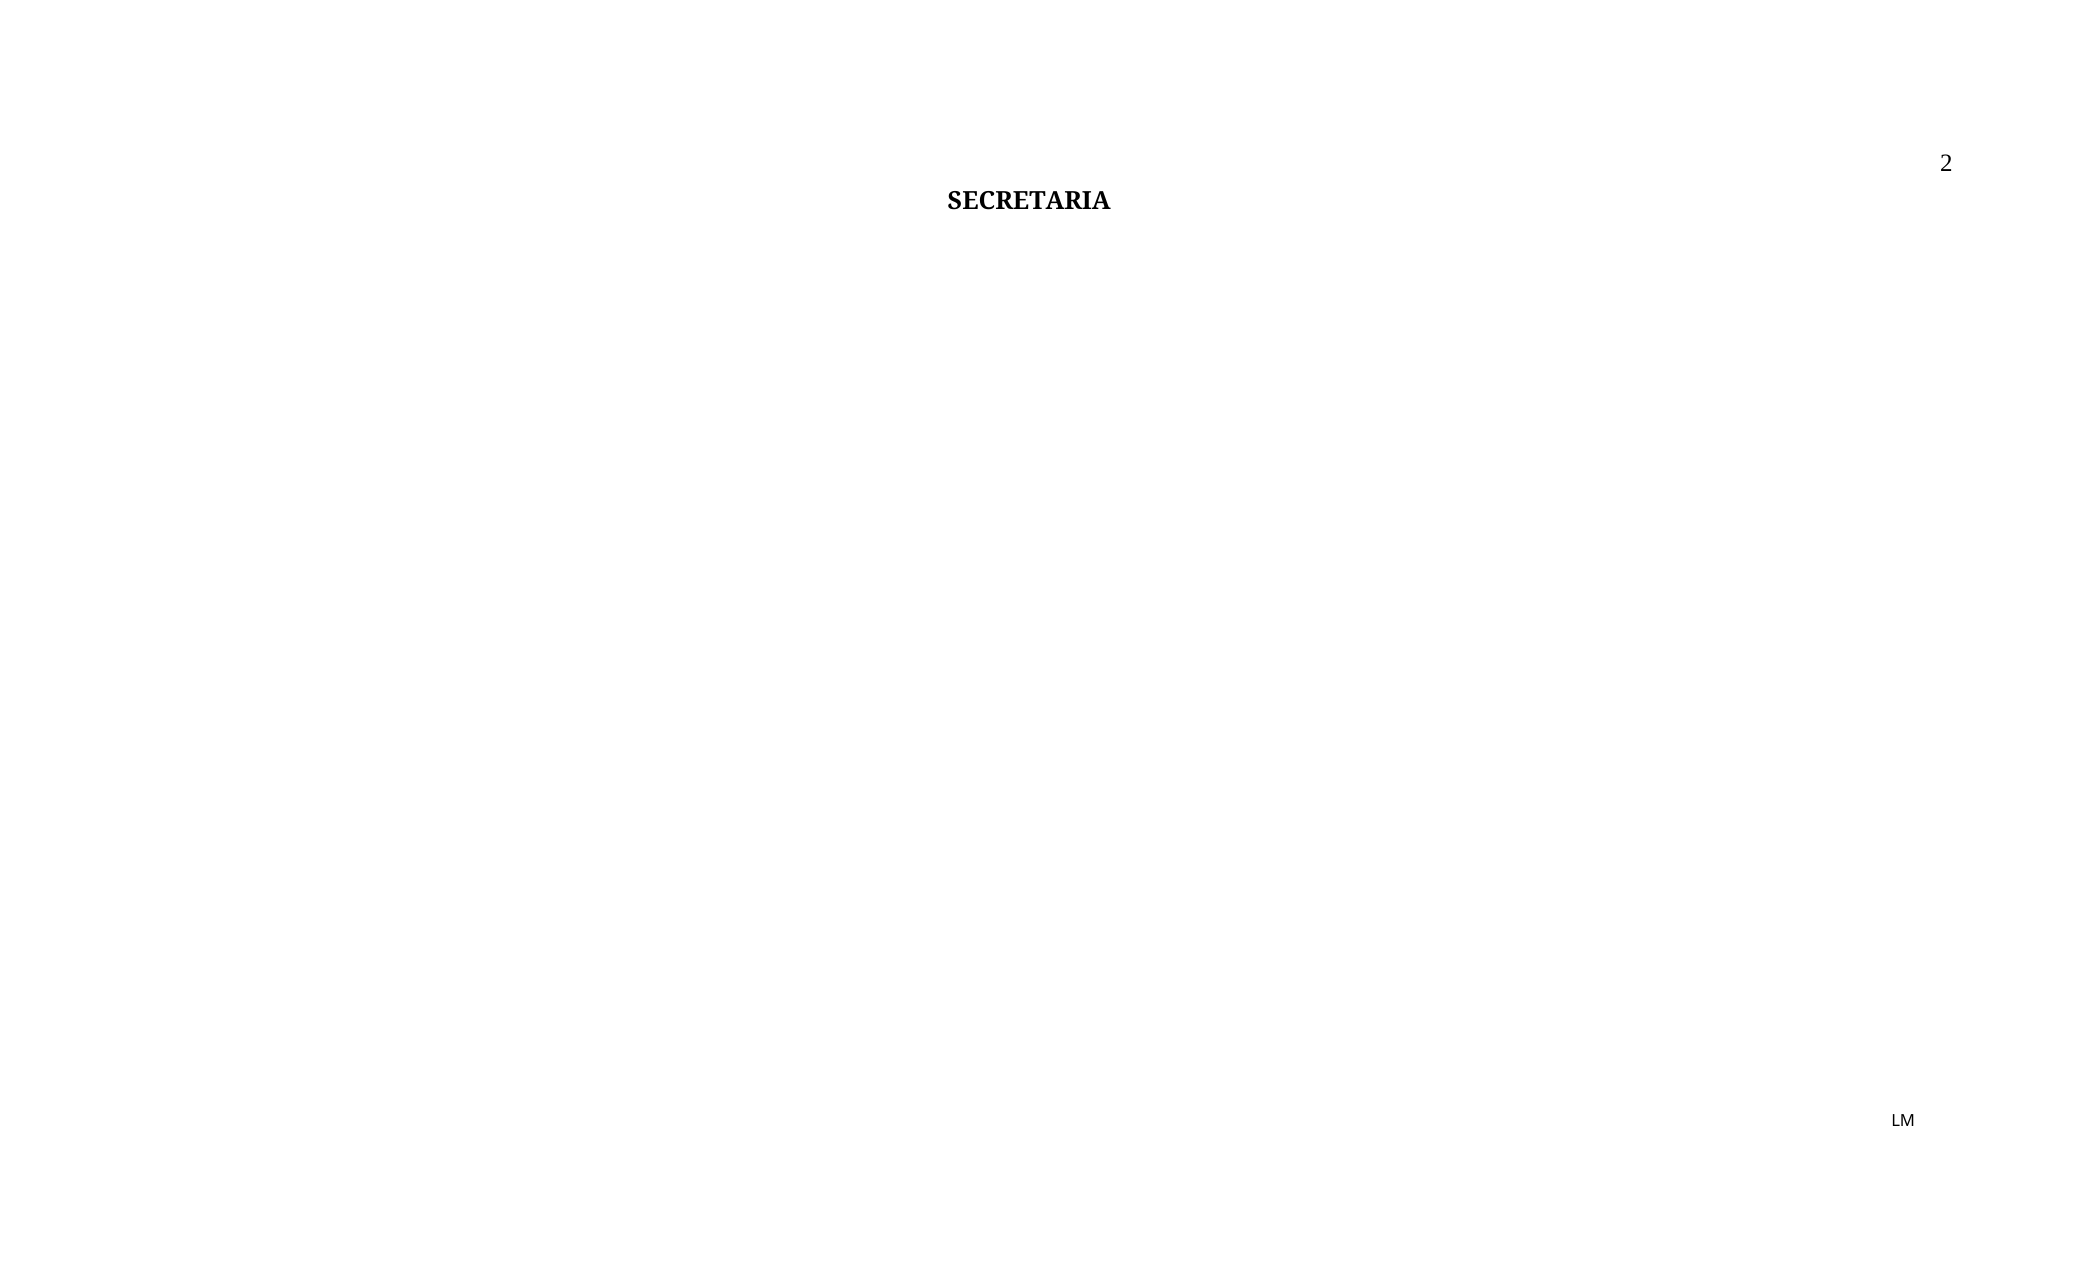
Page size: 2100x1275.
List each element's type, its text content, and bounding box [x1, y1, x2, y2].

text SECRETARIA [165, 182, 1893, 216]
